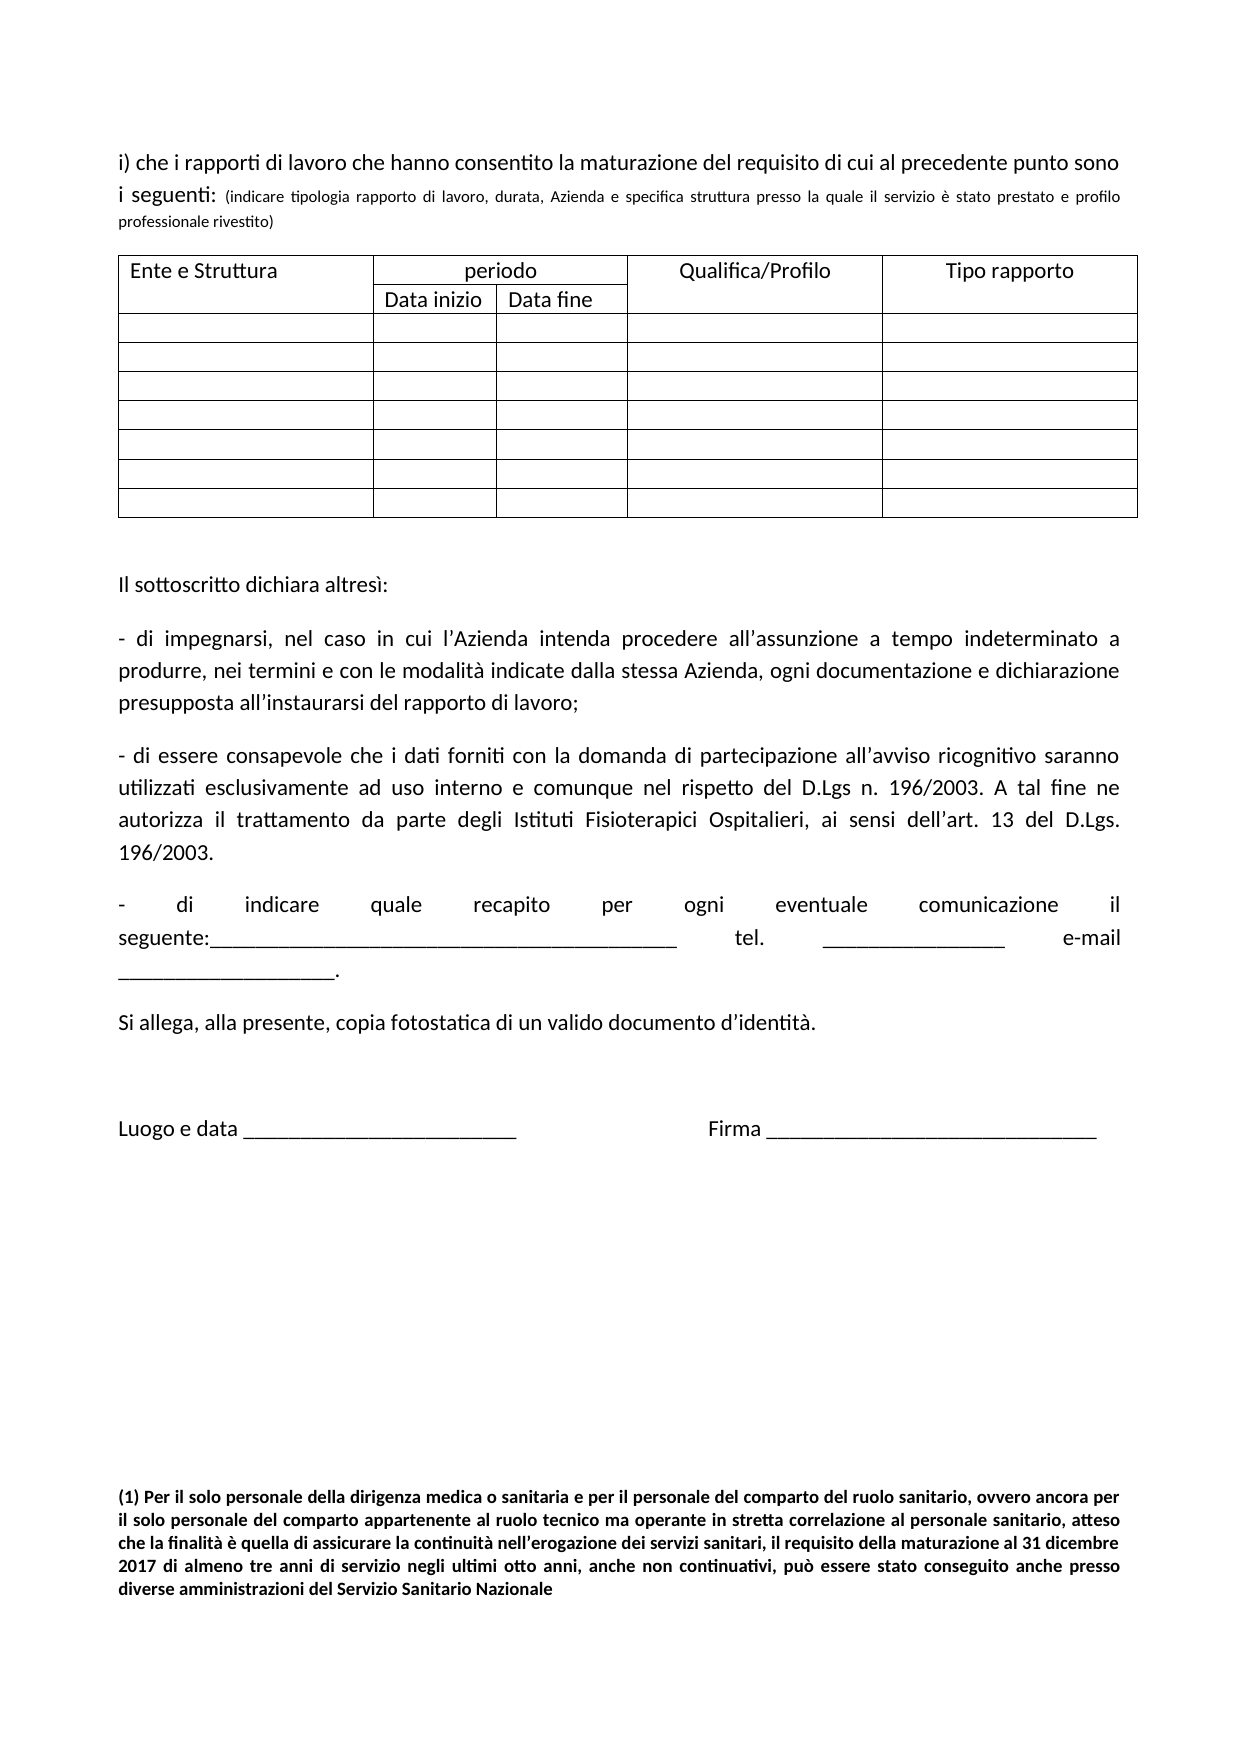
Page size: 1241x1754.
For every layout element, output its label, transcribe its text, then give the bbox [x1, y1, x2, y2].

table_cell [374, 489, 496, 517]
table_cell [883, 401, 1137, 429]
text Luogo e data ________________________ Firma _____________________________ [118, 1114, 1122, 1142]
table_cell Data inizio [374, 285, 496, 313]
table_cell [374, 314, 496, 342]
table_cell [374, 460, 496, 487]
table_cell [497, 430, 627, 458]
table_header periodo [374, 256, 627, 284]
table_cell [883, 460, 1137, 487]
table_cell [883, 314, 1137, 342]
table_cell [883, 430, 1137, 458]
table_cell [497, 460, 627, 487]
table_cell Data fine [497, 285, 627, 313]
table_cell [374, 401, 496, 429]
table_cell [119, 372, 373, 400]
text - di impegnarsi, nel caso in cui l’Azienda intenda procedere all’assunzione a tempo indeterminato a produrre, nei termini e con le modalità indicate dalla stessa Azienda, ogni documentazione e dichiarazione presupposta all’instaurarsi del rapporto di lavoro; [118, 624, 1122, 716]
table_cell [119, 430, 373, 458]
text - di indicare quale recapito per ogni eventuale comunicazione il seguente:_________________________________________ tel. ________________ e-mail ___________________. [118, 891, 1122, 983]
table_cell [119, 489, 373, 517]
table_cell [119, 314, 373, 342]
table_header Tipo rapporto [883, 256, 1137, 313]
table_cell [497, 343, 627, 371]
table_cell [883, 372, 1137, 400]
table_cell [628, 343, 882, 371]
table_cell [374, 343, 496, 371]
text Il sottoscritto dichiara altresì: [118, 571, 1122, 599]
table_cell [628, 460, 882, 487]
table_cell [374, 372, 496, 400]
table_cell [119, 343, 373, 371]
text Si allega, alla presente, copia fotostatica di un valido documento d’identità. [118, 1008, 1122, 1036]
text - di essere consapevole che i dati forniti con la domanda di partecipazione all’avviso ricognitivo saranno utilizzati esclusivamente ad uso interno e comunque nel rispetto del D.Lgs n. 196/2003. A tal fine ne autorizza il trattamento da parte degli Istituti Fisioterapici Ospitalieri, ai sensi dell’art. 13 del D.Lgs. 196/2003. [118, 741, 1122, 866]
table_cell [374, 430, 496, 458]
table_cell [628, 430, 882, 458]
table_header Ente e Struttura [119, 256, 373, 313]
table_cell [497, 314, 627, 342]
table_cell [497, 401, 627, 429]
table_cell [497, 489, 627, 517]
table_cell [628, 489, 882, 517]
text (1) Per il solo personale della dirigenza medica o sanitaria e per il personale del comparto del ruolo sanitario, ovvero ancora per il solo personale del comparto appartenente al ruolo tecnico ma operante in stretta correlazione al personale sanitario, atteso che la finalità è quella di assicurare la continuità nell’erogazione dei servizi sanitari, il requisito della maturazione al 31 dicembre 2017 di almeno tre anni di servizio negli ultimi otto anni, anche non continuativi, può essere stato conseguito anche presso diverse amministrazioni del Servizio Sanitario Nazionale [118, 1485, 1122, 1600]
table_cell [883, 489, 1137, 517]
table_cell [119, 401, 373, 429]
table_cell [119, 460, 373, 487]
table_cell [883, 343, 1137, 371]
table_header Qualifica/Profilo [628, 256, 882, 313]
table_cell [497, 372, 627, 400]
table_cell [628, 372, 882, 400]
table_cell [628, 401, 882, 429]
table_cell [628, 314, 882, 342]
text i) che i rapporti di lavoro che hanno consentito la maturazione del requisito di cui al precedente punto sono i seguenti: (indicare tipologia rapporto di lavoro, durata, Azienda e specifica struttura presso la quale il servizio è stato prestato e profilo professionale rivestito) [118, 148, 1122, 231]
